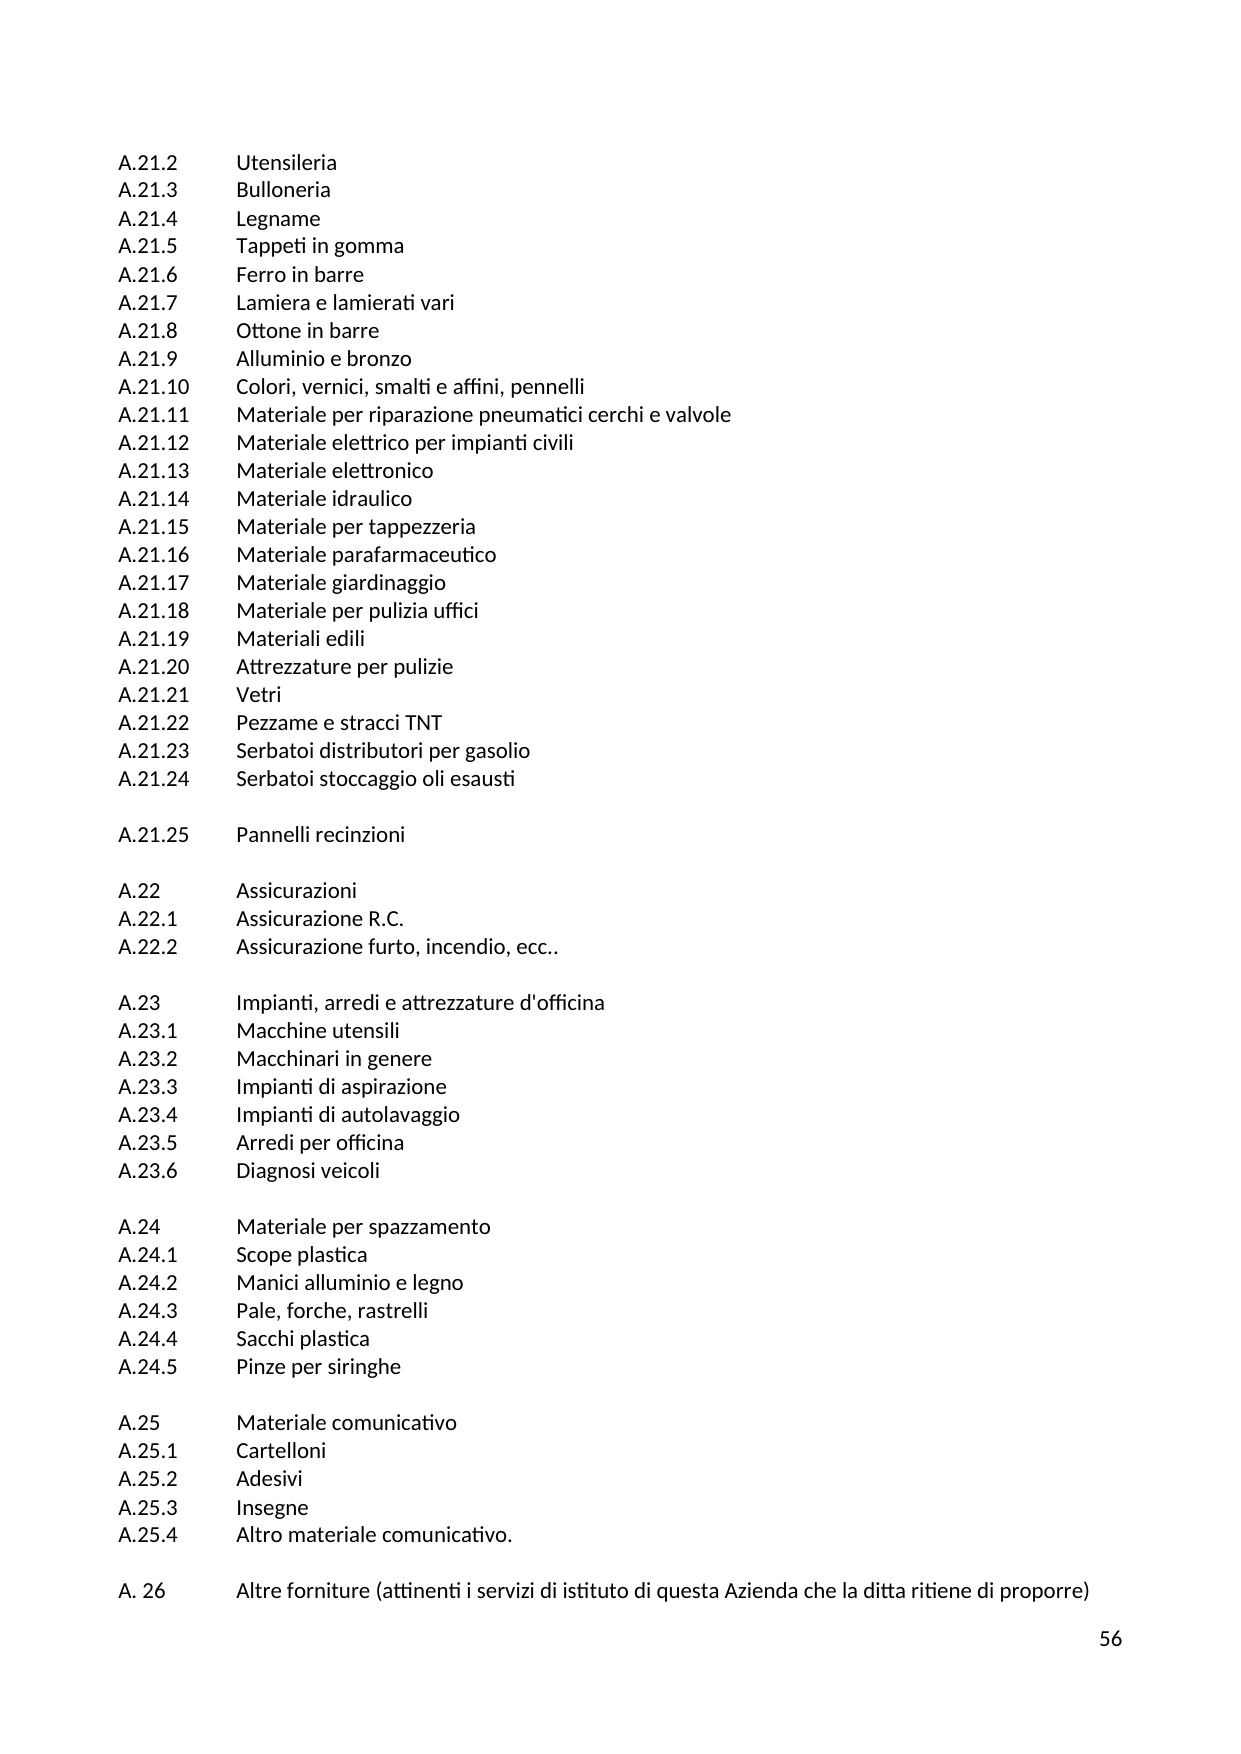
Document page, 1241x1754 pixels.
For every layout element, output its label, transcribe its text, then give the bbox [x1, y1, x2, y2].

text A.25.2 Adesivi [118, 1464, 1122, 1493]
text A.21.20 Attrezzature per pulizie [118, 652, 1122, 680]
text A.23.6 Diagnosi veicoli [118, 1156, 1122, 1184]
text A.21.7 Lamiera e lamierati vari [118, 288, 1122, 316]
text A.24.2 Manici alluminio e legno [118, 1268, 1122, 1296]
text A.21.19 Materiali edili [118, 624, 1122, 652]
text A.24.5 Pinze per siringhe [118, 1352, 1122, 1381]
text A.21.17 Materiale giardinaggio [118, 568, 1122, 596]
text A.21.10 Colori, vernici, smalti e affini, pennelli [118, 372, 1122, 400]
text A.21.5 Tappeti in gomma [118, 232, 1122, 260]
text A.21.3 Bulloneria [118, 176, 1122, 204]
text A.23.2 Macchinari in genere [118, 1044, 1122, 1072]
text A.25 Materiale comunicativo [118, 1408, 1122, 1437]
text A.24.3 Pale, forche, rastrelli [118, 1296, 1122, 1324]
text A.21.12 Materiale elettrico per impianti civili [118, 428, 1122, 456]
text A.22 Assicurazioni [118, 876, 1122, 904]
text A.22.2 Assicurazione furto, incendio, ecc.. [118, 932, 1122, 960]
text A.23.1 Macchine utensili [118, 1016, 1122, 1044]
text A. 26 Altre forniture (attinenti i servizi di istituto di questa Azienda che la ditta ritiene di proporre) [118, 1577, 1122, 1605]
text A.21.13 Materiale elettronico [118, 456, 1122, 484]
text A.23.3 Impianti di aspirazione [118, 1072, 1122, 1100]
text A.25.4 Altro materiale comunicativo. [118, 1521, 1122, 1549]
subtitle A.24 Materiale per spazzamento [118, 1212, 1122, 1240]
text A.21.15 Materiale per tappezzeria [118, 512, 1122, 540]
text A.21.9 Alluminio e bronzo [118, 344, 1122, 372]
text A.25.3 Insegne [118, 1493, 1122, 1521]
text A.21.11 Materiale per riparazione pneumatici cerchi e valvole [118, 400, 1122, 428]
text A.23.5 Arredi per officina [118, 1128, 1122, 1156]
text A.21.16 Materiale parafarmaceutico [118, 540, 1122, 568]
text A.24.4 Sacchi plastica [118, 1324, 1122, 1352]
text A.21.18 Materiale per pulizia uffici [118, 596, 1122, 624]
text A.21.14 Materiale idraulico [118, 484, 1122, 512]
text A.21.2 Utensileria [118, 148, 1122, 176]
text A.21.4 Legname [118, 204, 1122, 232]
text A.21.21 Vetri [118, 680, 1122, 708]
text A.21.25 Pannelli recinzioni [118, 820, 1122, 848]
text A.21.24 Serbatoi stoccaggio oli esausti [118, 764, 1122, 792]
text A.22.1 Assicurazione R.C. [118, 904, 1122, 932]
text A.25.1 Cartelloni [118, 1437, 1122, 1464]
text A.21.6 Ferro in barre [118, 260, 1122, 288]
text A.23 Impianti, arredi e attrezzature d'officina [118, 988, 1122, 1016]
text A.21.8 Ottone in barre [118, 316, 1122, 344]
text A.24.1 Scope plastica [118, 1240, 1122, 1268]
text A.21.22 Pezzame e stracci TNT [118, 708, 1122, 736]
text A.23.4 Impianti di autolavaggio [118, 1100, 1122, 1128]
text A.21.23 Serbatoi distributori per gasolio [118, 736, 1122, 764]
